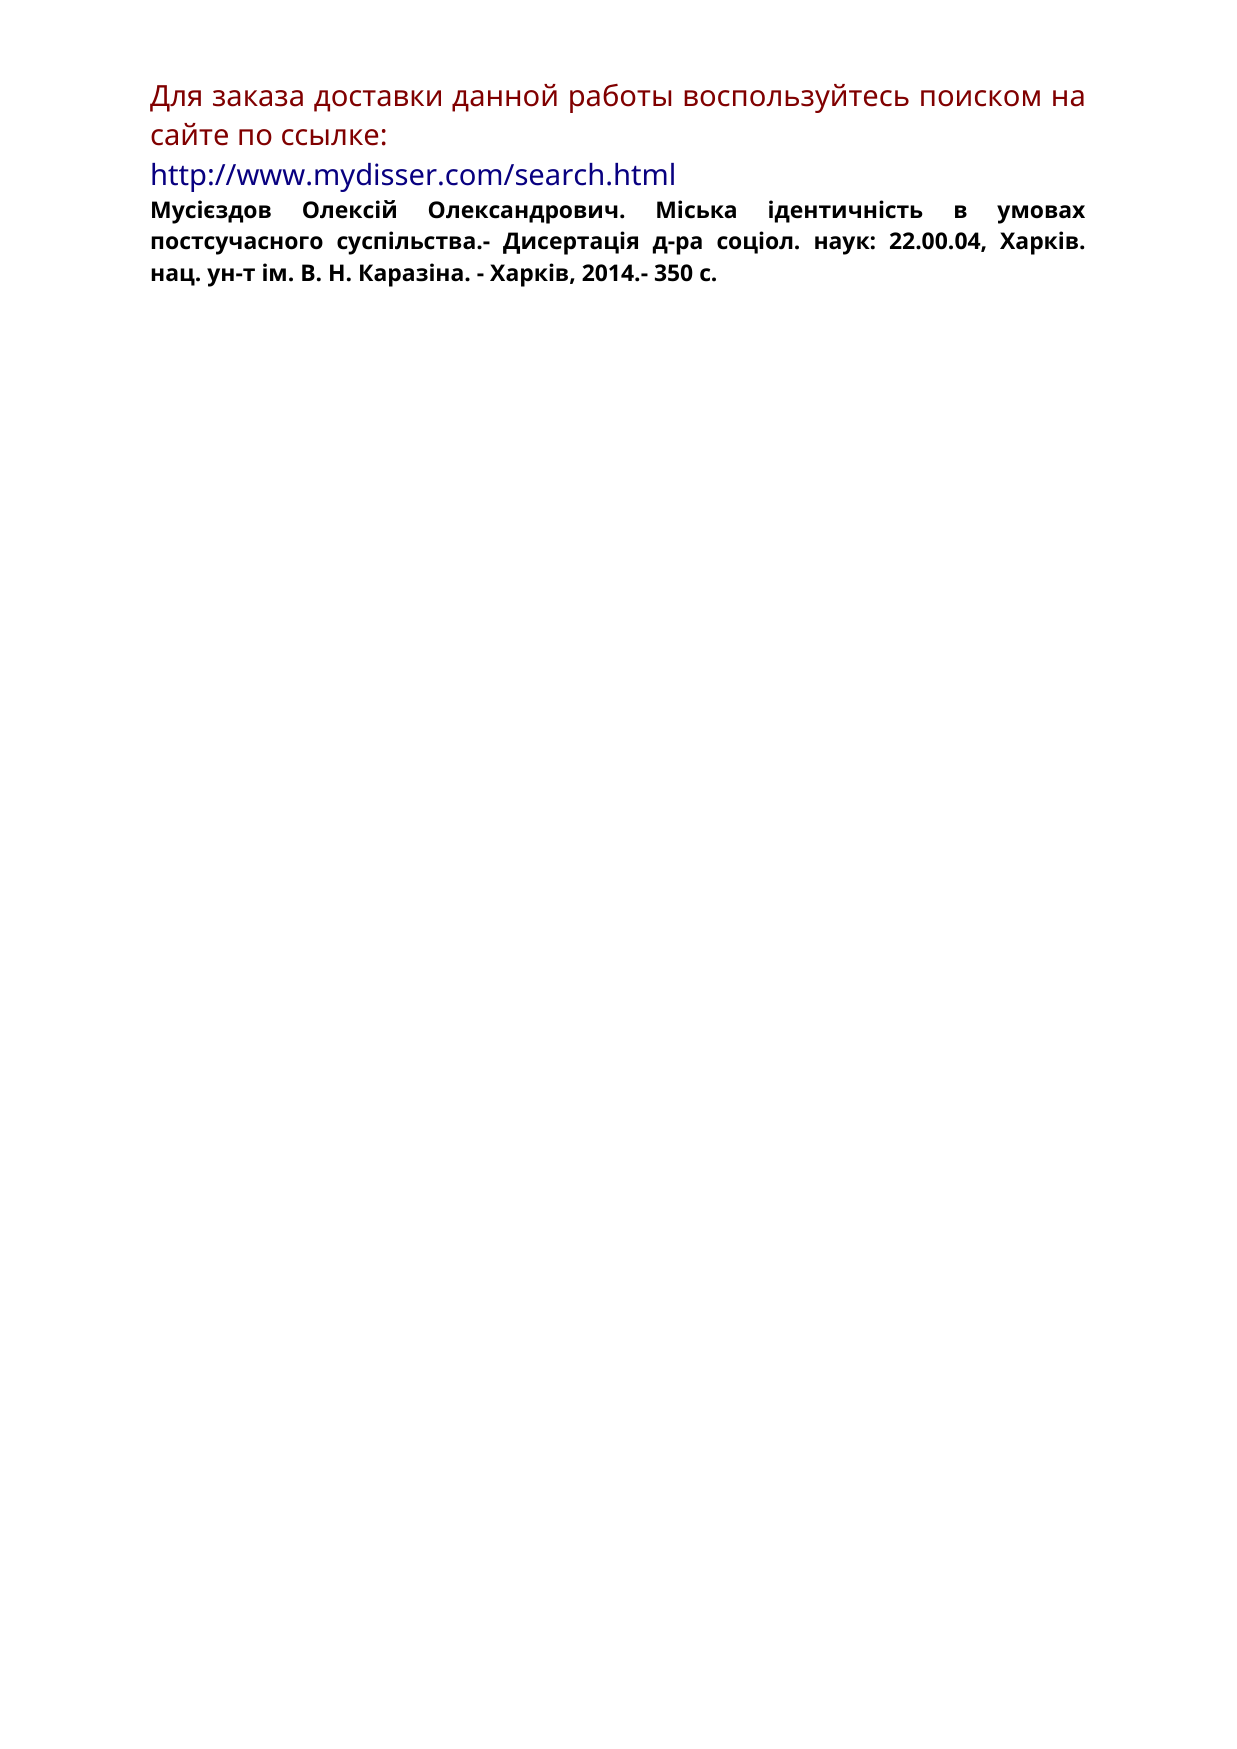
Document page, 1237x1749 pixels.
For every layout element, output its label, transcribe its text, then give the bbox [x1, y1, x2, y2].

text Мусієздов Олексій Олександрович. Міська ідентичність в умовах постсучасного суспільства.- Дисертація д-ра соцiол. наук: 22.00.04, Харків. нац. ун-т ім. В. Н. Каразіна. - Харків, 2014.- 350 с. [150, 194, 1086, 288]
